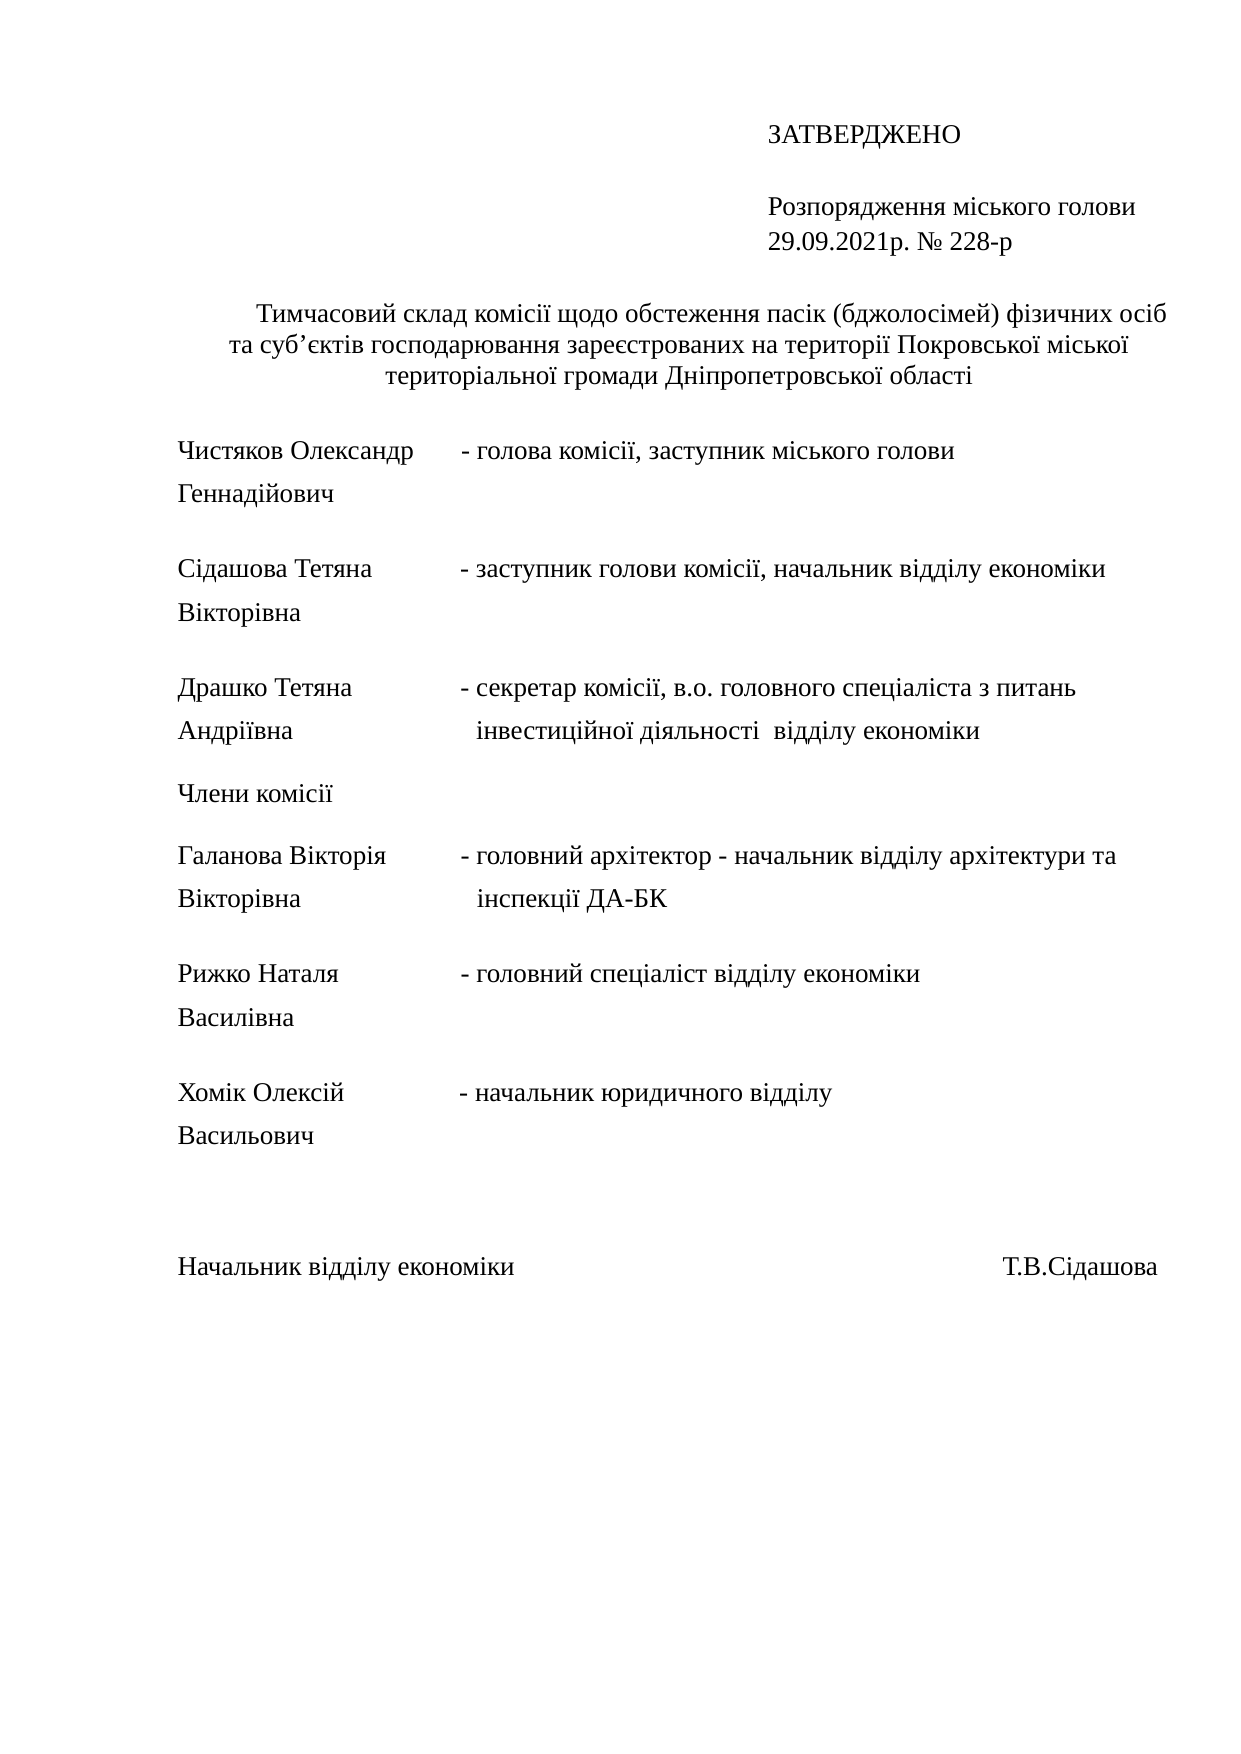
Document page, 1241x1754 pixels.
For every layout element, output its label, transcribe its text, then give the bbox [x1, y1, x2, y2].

text Драшко Тетяна - секретар комісії, в.о. головного спеціаліста з питань [177, 671, 1181, 702]
text Вікторівна [177, 596, 1181, 627]
text 29.09.2021р. № 228-р [177, 225, 1181, 256]
text ЗАТВЕРДЖЕНО [177, 118, 1181, 149]
text Хомік Олексій - начальник юридичного відділу [177, 1076, 1181, 1107]
text Вікторівна інспекції ДА-БК [177, 883, 1181, 914]
text Галанова Вікторія - головний архітектор - начальник відділу архітектури та [177, 839, 1181, 870]
text Геннадійович [177, 477, 1181, 509]
text Чистяков Олександр - голова комісії, заступник міського голови [177, 434, 1181, 465]
text Тимчасовий склад комісії щодо обстеження пасік (бджолосімей) фізичних осіб та суб’єктів господарювання зареєстрованих на території Покровської міської територіальної громади Дніпропетровської області [177, 297, 1181, 390]
text Андріївна інвестиційної діяльності відділу економіки [177, 714, 1181, 746]
text Сідашова Тетяна - заступник голови комісії, начальник відділу економіки [177, 552, 1181, 583]
text Начальник відділу економіки Т.В.Сідашова [177, 1250, 1181, 1282]
text Рижко Наталя - головний спеціаліст відділу економіки [177, 957, 1181, 988]
text Васильович [177, 1119, 1181, 1151]
text Василівна [177, 1001, 1181, 1032]
text Члени комісії [177, 777, 1181, 808]
text Розпорядження міського голови [177, 189, 1181, 221]
